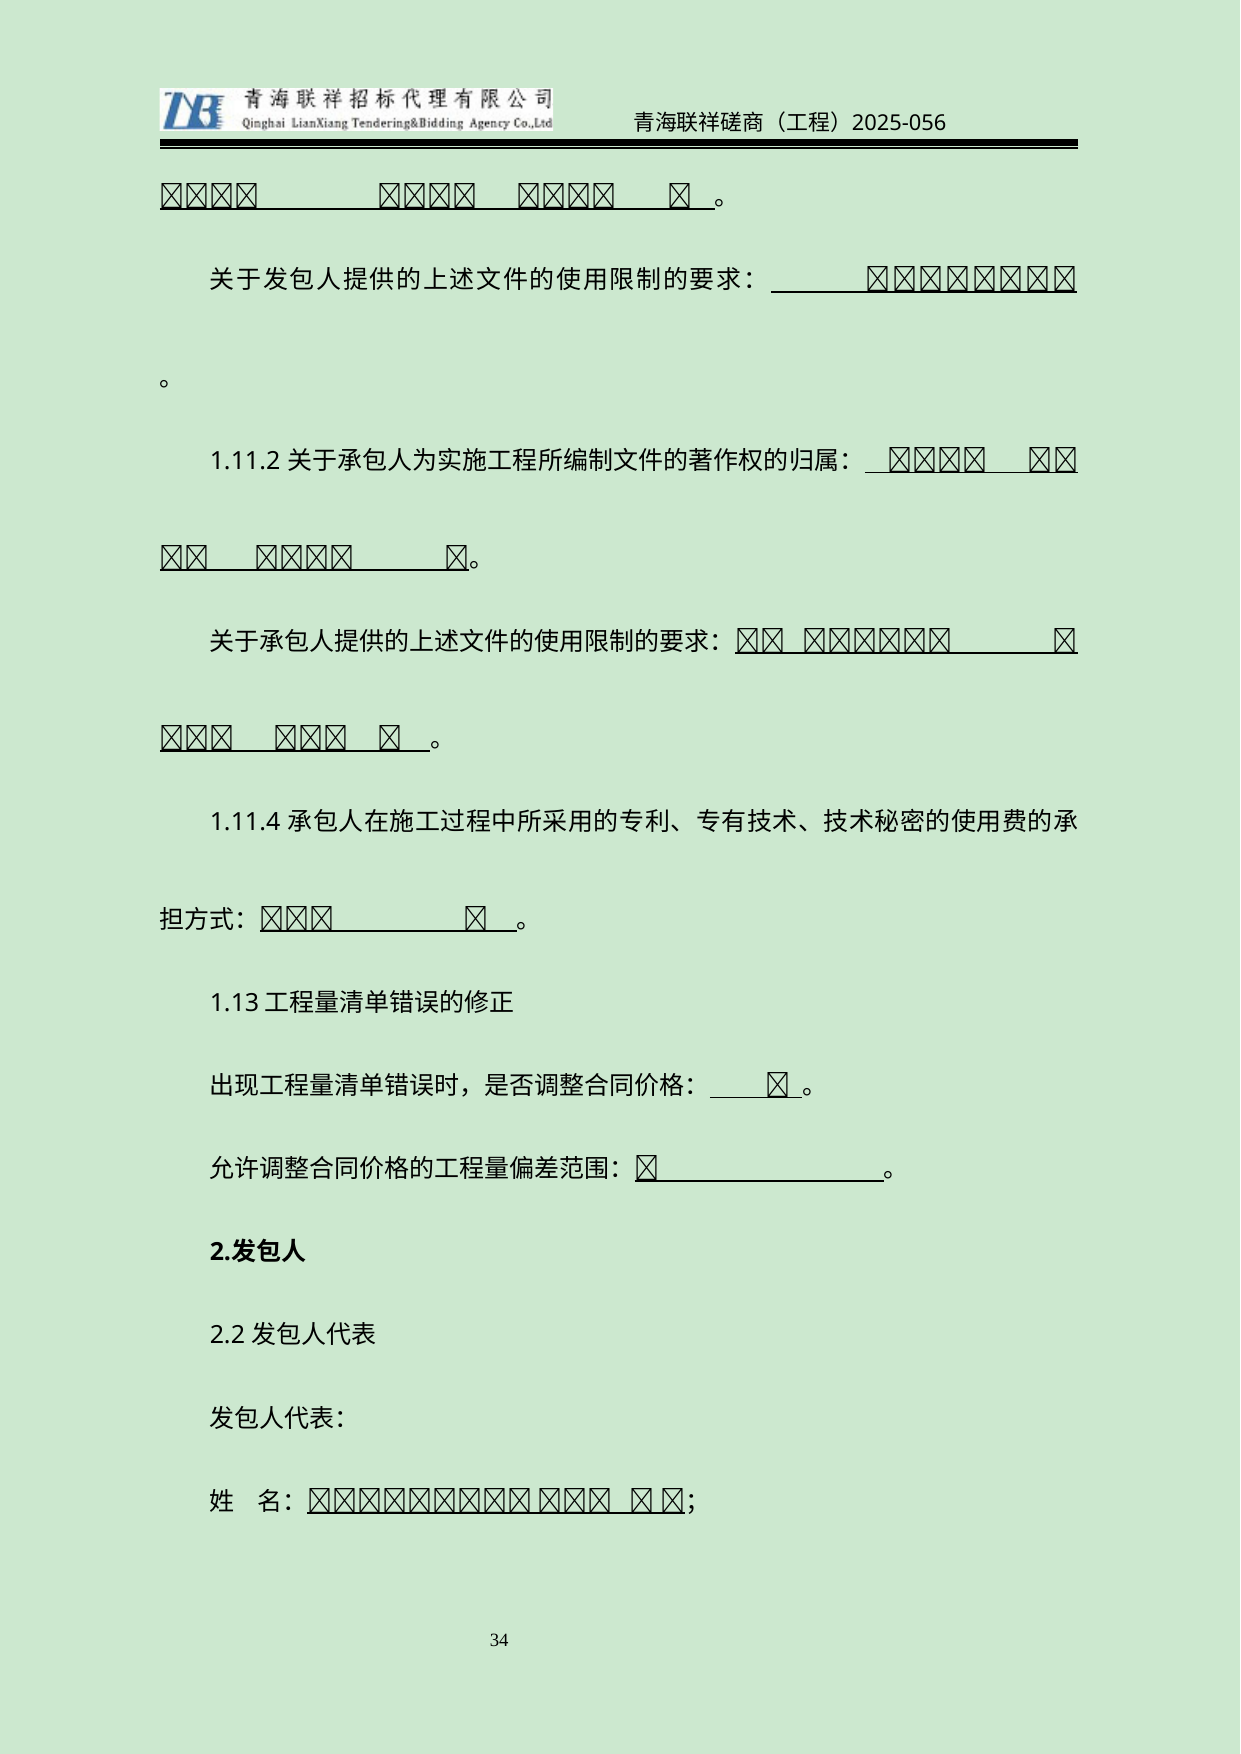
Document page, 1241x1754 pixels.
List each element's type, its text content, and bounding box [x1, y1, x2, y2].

text 1.11.4 承包人在施工过程中所采用的专利、专有技术、技术秘密的使用费的承担方式：  。 [159, 787, 1078, 950]
text 2.2 发包人代表 [159, 1301, 1078, 1366]
text 姓 名：   ； [159, 1467, 1078, 1532]
text 关于发包人提供的上述文件的使用限制的要求：  。 [159, 246, 1078, 408]
picture [159, 88, 554, 131]
text 1.11.2 关于承包人为实施工程所编制文件的著作权的归属：    。 [159, 426, 1078, 589]
text 允许调整合同价格的工程量偏差范围： 。 [159, 1134, 1078, 1199]
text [159, 162, 1078, 227]
text 出现工程量清单错误时，是否调整合同价格：  。 [159, 1051, 1078, 1116]
text 1.13工程量清单错误的修正 [159, 968, 1078, 1033]
text 关于承包人提供的上述文件的使用限制的要求：     。 [159, 607, 1078, 769]
text 2.发包人 [159, 1217, 1078, 1282]
text 发包人代表： [159, 1384, 1078, 1449]
